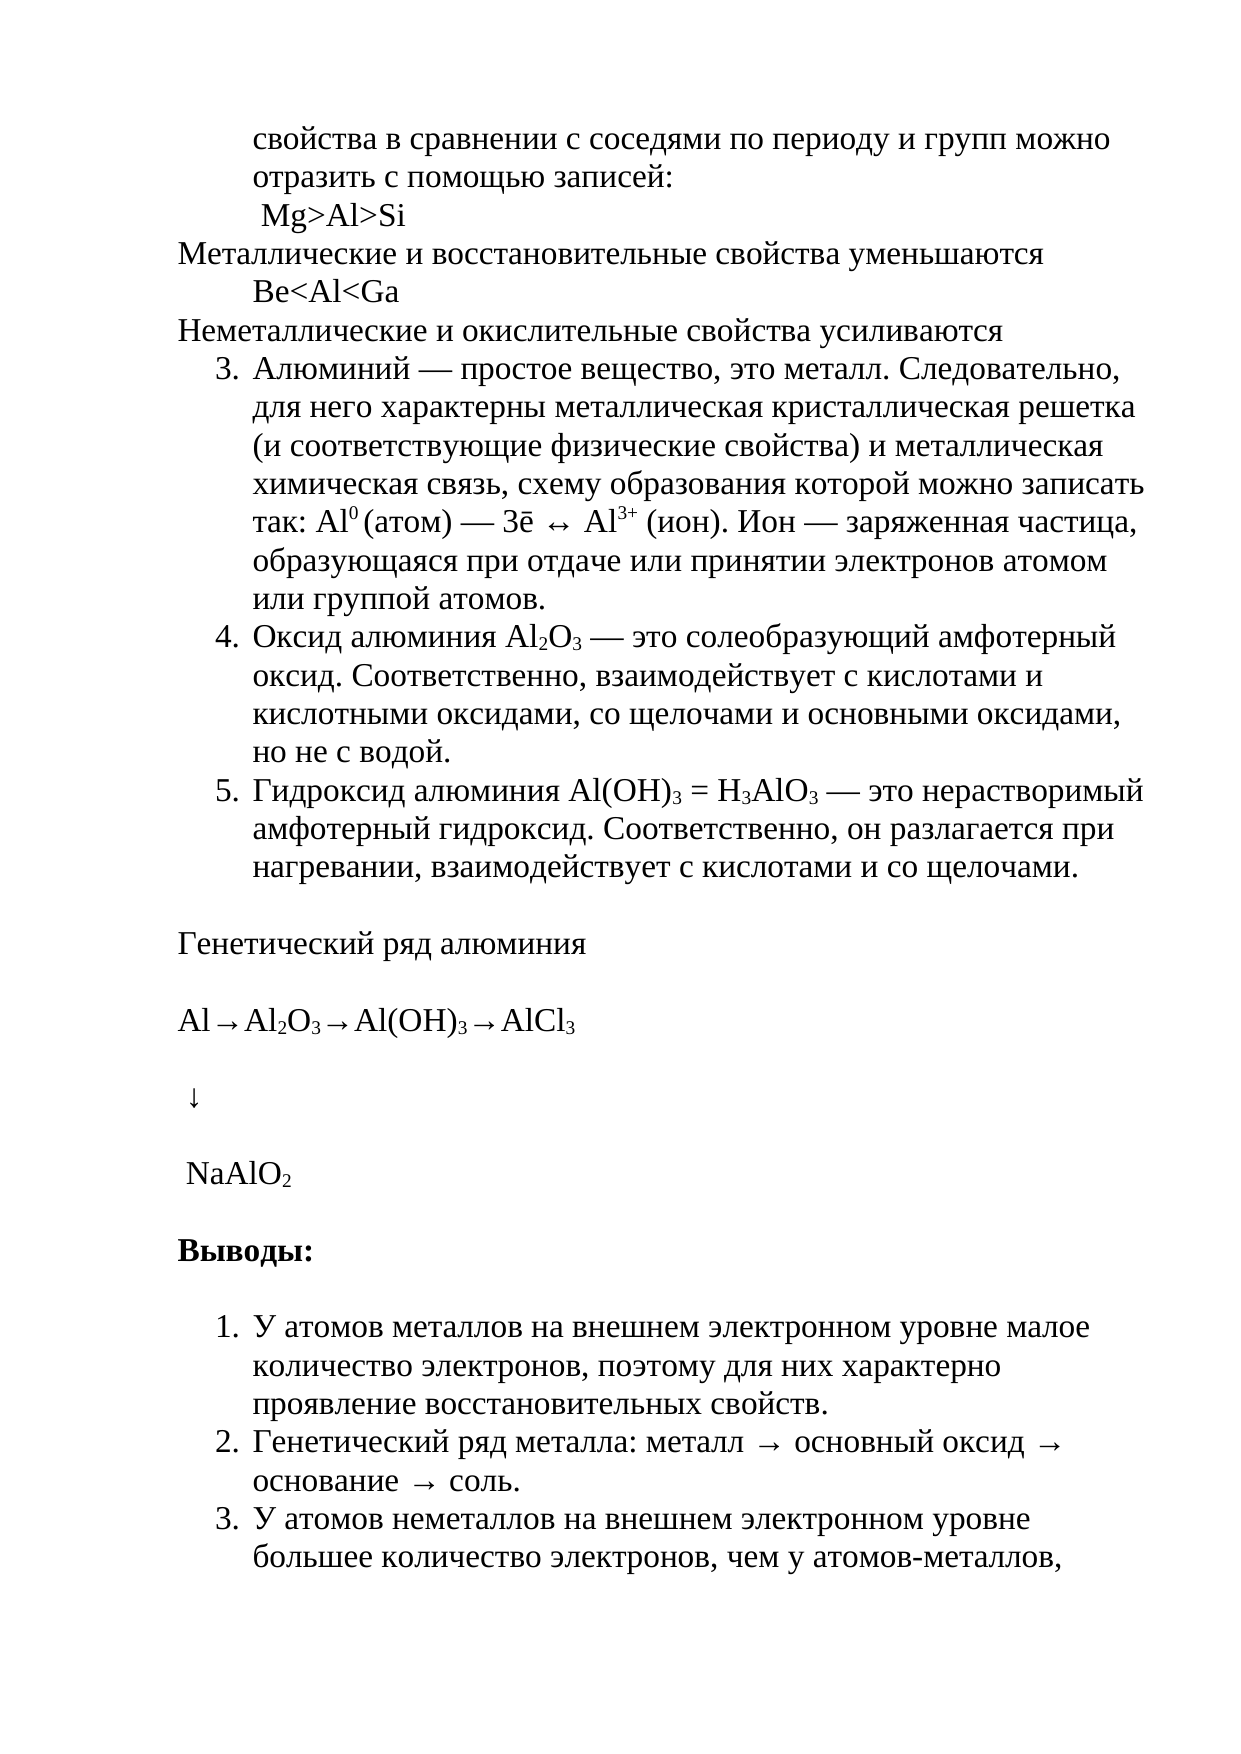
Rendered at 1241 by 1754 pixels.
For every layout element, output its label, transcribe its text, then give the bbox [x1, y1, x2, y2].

list Алюминий ― простое вещество, это металл. Следовательно, для него характерны металлическая кристаллическая решетка (и соответствующие физические свойства) и металлическая химическая связь, схему образования которой можно записать так: Al0 (атом) ― 3ē ↔ Al3+ (ион). Ион ― заряженная частица, образующаяся при отдаче или принятии электронов атомом или группой атомов. [215, 348, 1152, 616]
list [215, 118, 1152, 195]
list У атомов металлов на внешнем электронном уровне малое количество электронов, поэтому для них характерно проявление восстановительных свойств. [215, 1306, 1152, 1421]
list Генетический ряд металла: металл → основный оксид → основание → соль. [215, 1421, 1152, 1498]
text NaAlO2 [177, 1153, 1152, 1191]
text Al→Al2O3→Al(OH)3→AlСl3 [177, 1000, 1152, 1038]
text Металлические и восстановительные свойства уменьшаются [177, 233, 1152, 271]
list Гидроксид алюминия Al(OH)3 = H3AlO3 ― это нерастворимый амфотерный гидроксид. Соответственно, он разлагается при нагревании, взаимодействует с кислотами и со щелочами. [215, 770, 1152, 885]
text Выводы: [177, 1230, 1152, 1268]
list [215, 1498, 1152, 1575]
list Оксид алюминия Al2O3 ― это солеобразующий амфотерный оксид. Соответственно, взаимодействует с кислотами и кислотными оксидами, со щелочами и основными оксидами, но не с водой. [215, 616, 1152, 770]
text Be<Al<Ga [177, 271, 1152, 310]
text ↓ [177, 1076, 1152, 1115]
text Генетический ряд алюминия [177, 923, 1152, 961]
text Mg>Al>Si [177, 195, 1152, 233]
text Неметаллические и окислительные свойства усиливаются [177, 310, 1152, 348]
